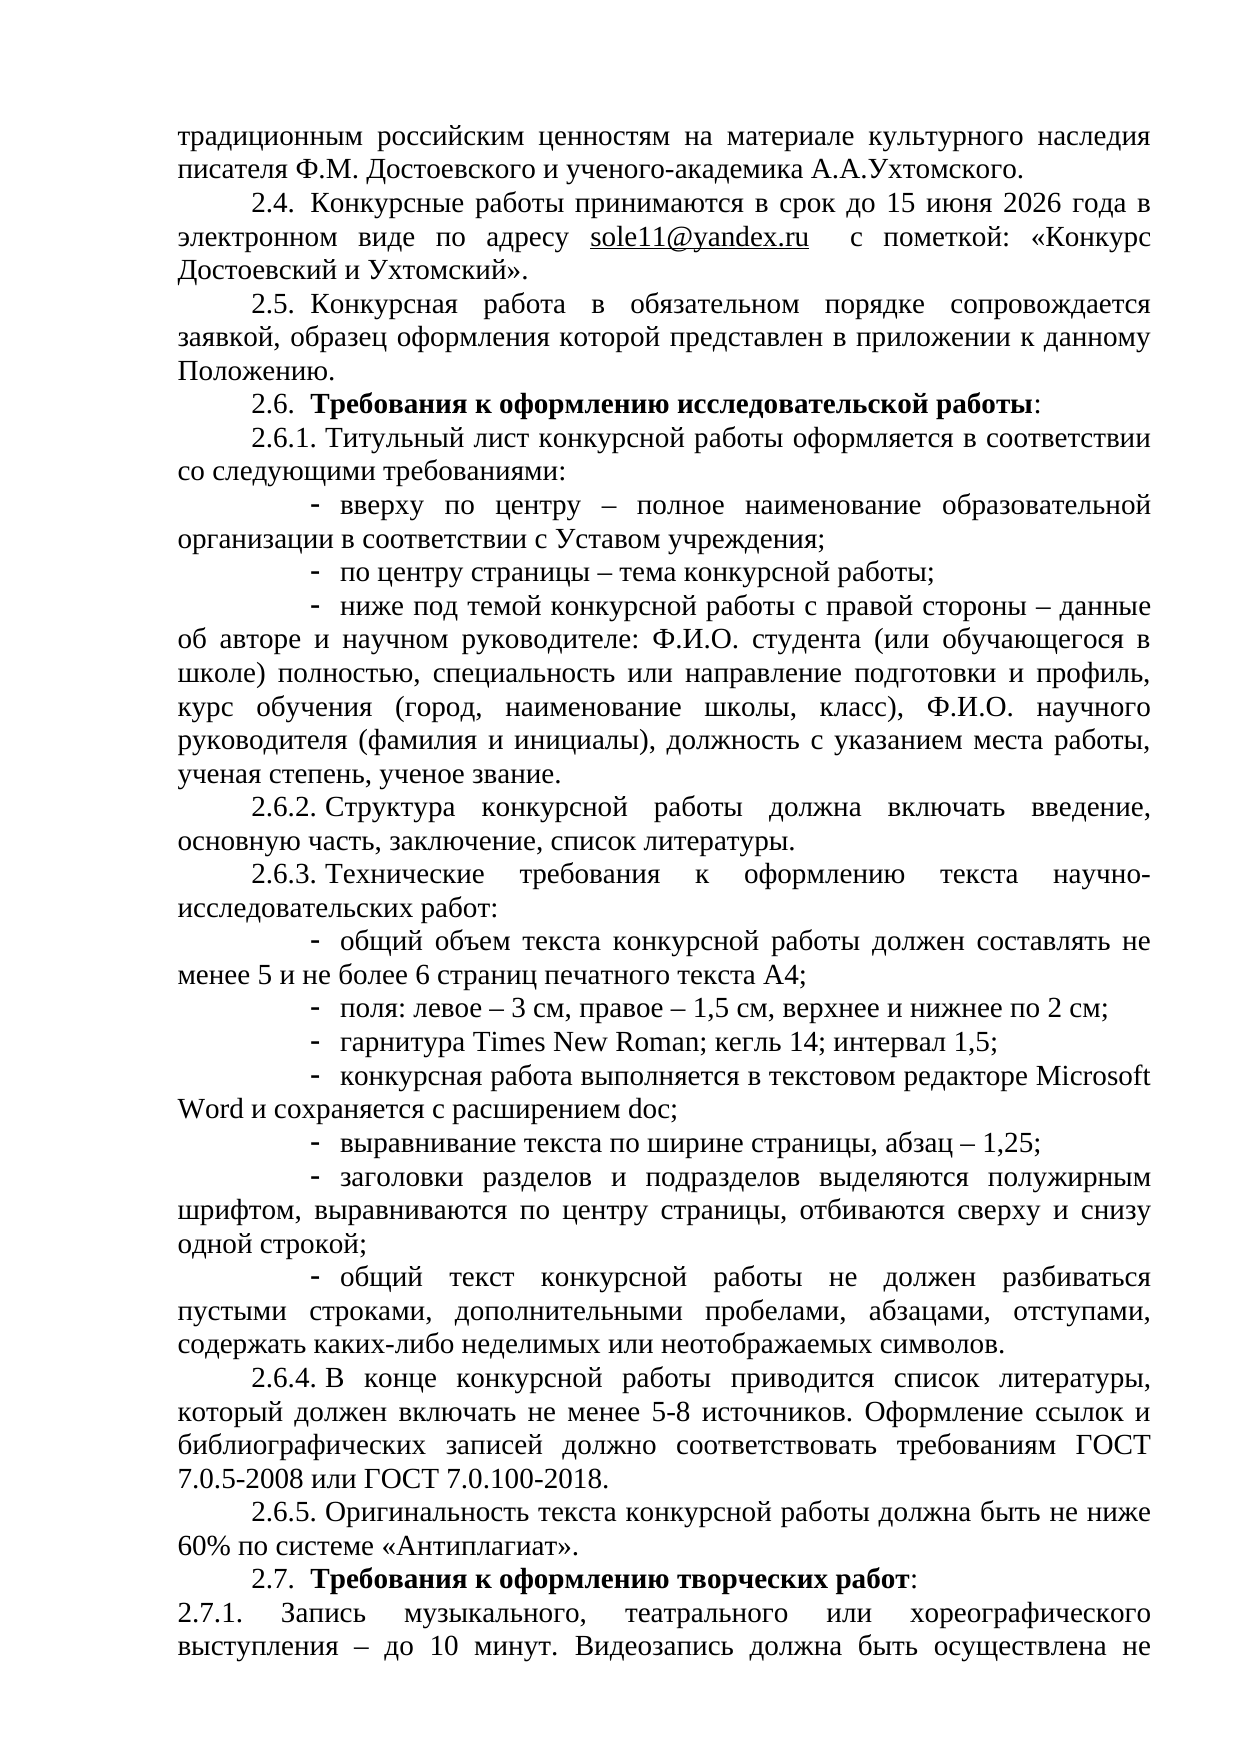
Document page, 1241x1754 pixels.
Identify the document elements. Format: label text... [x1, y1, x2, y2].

list Требования к оформлению творческих работ: [177, 1561, 1152, 1595]
list Конкурсные работы принимаются в срок до 15 июня 2026 года в электронном виде по адресу sole11@yandex.ru с пометкой: «Конкурс Достоевский и Ухтомский». [177, 185, 1152, 286]
list В конце конкурсной работы приводится список литературы, который должен включать не менее 5-8 источников. Оформление ссылок и библиографических записей должно соответствовать требованиям ГОСТ 7.0.5-2008 или ГОСТ 7.0.100-2018. [177, 1360, 1152, 1494]
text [177, 1595, 1152, 1662]
list поля: левое – 3 см, правое – 1,5 см, верхнее и нижнее по 2 см; [177, 991, 1152, 1024]
list конкурсная работа выполняется в текстовом редакторе Microsoft Word и сохраняется с расширением doc; [177, 1058, 1152, 1125]
list по центру страницы – тема конкурсной работы; [177, 554, 1152, 588]
list вверху по центру – полное наименование образовательной организации в соответствии с Уставом учреждения; [177, 487, 1152, 554]
list Оригинальность текста конкурсной работы должна быть не ниже 60% по системе «Антиплагиат». [177, 1494, 1152, 1561]
list гарнитура Times New Roman; кегль 14; интервал 1,5; [177, 1024, 1152, 1058]
list ниже под темой конкурсной работы с правой стороны – данные об авторе и научном руководителе: Ф.И.О. студента (или обучающегося в школе) полностью, специальность или направление подготовки и профиль, курс обучения (город, наименование школы, класс), Ф.И.О. научного руководителя (фамилия и инициалы), должность с указанием места работы, ученая степень, ученое звание. [177, 588, 1152, 789]
list общий объем текста конкурсной работы должен составлять не менее 5 и не более 6 страниц печатного текста А4; [177, 923, 1152, 991]
list выравнивание текста по ширине страницы, абзац – 1,25; [177, 1125, 1152, 1159]
list общий текст конкурсной работы не должен разбиваться пустыми строками, дополнительными пробелами, абзацами, отступами, содержать каких-либо неделимых или неотображаемых символов. [177, 1259, 1152, 1360]
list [177, 118, 1152, 185]
list Структура конкурсной работы должна включать введение, основную часть, заключение, список литературы. [177, 789, 1152, 856]
list Конкурсная работа в обязательном порядке сопровождается заявкой, образец оформления которой представлен в приложении к данному Положению. [177, 286, 1152, 386]
list Титульный лист конкурсной работы оформляется в соответствии со следующими требованиями: [177, 420, 1152, 487]
list Технические требования к оформлению текста научно-исследовательских работ: [177, 856, 1152, 923]
list заголовки разделов и подразделов выделяются полужирным шрифтом, выравниваются по центру страницы, отбиваются сверху и снизу одной строкой; [177, 1159, 1152, 1259]
list Требования к оформлению исследовательской работы: [177, 386, 1152, 420]
